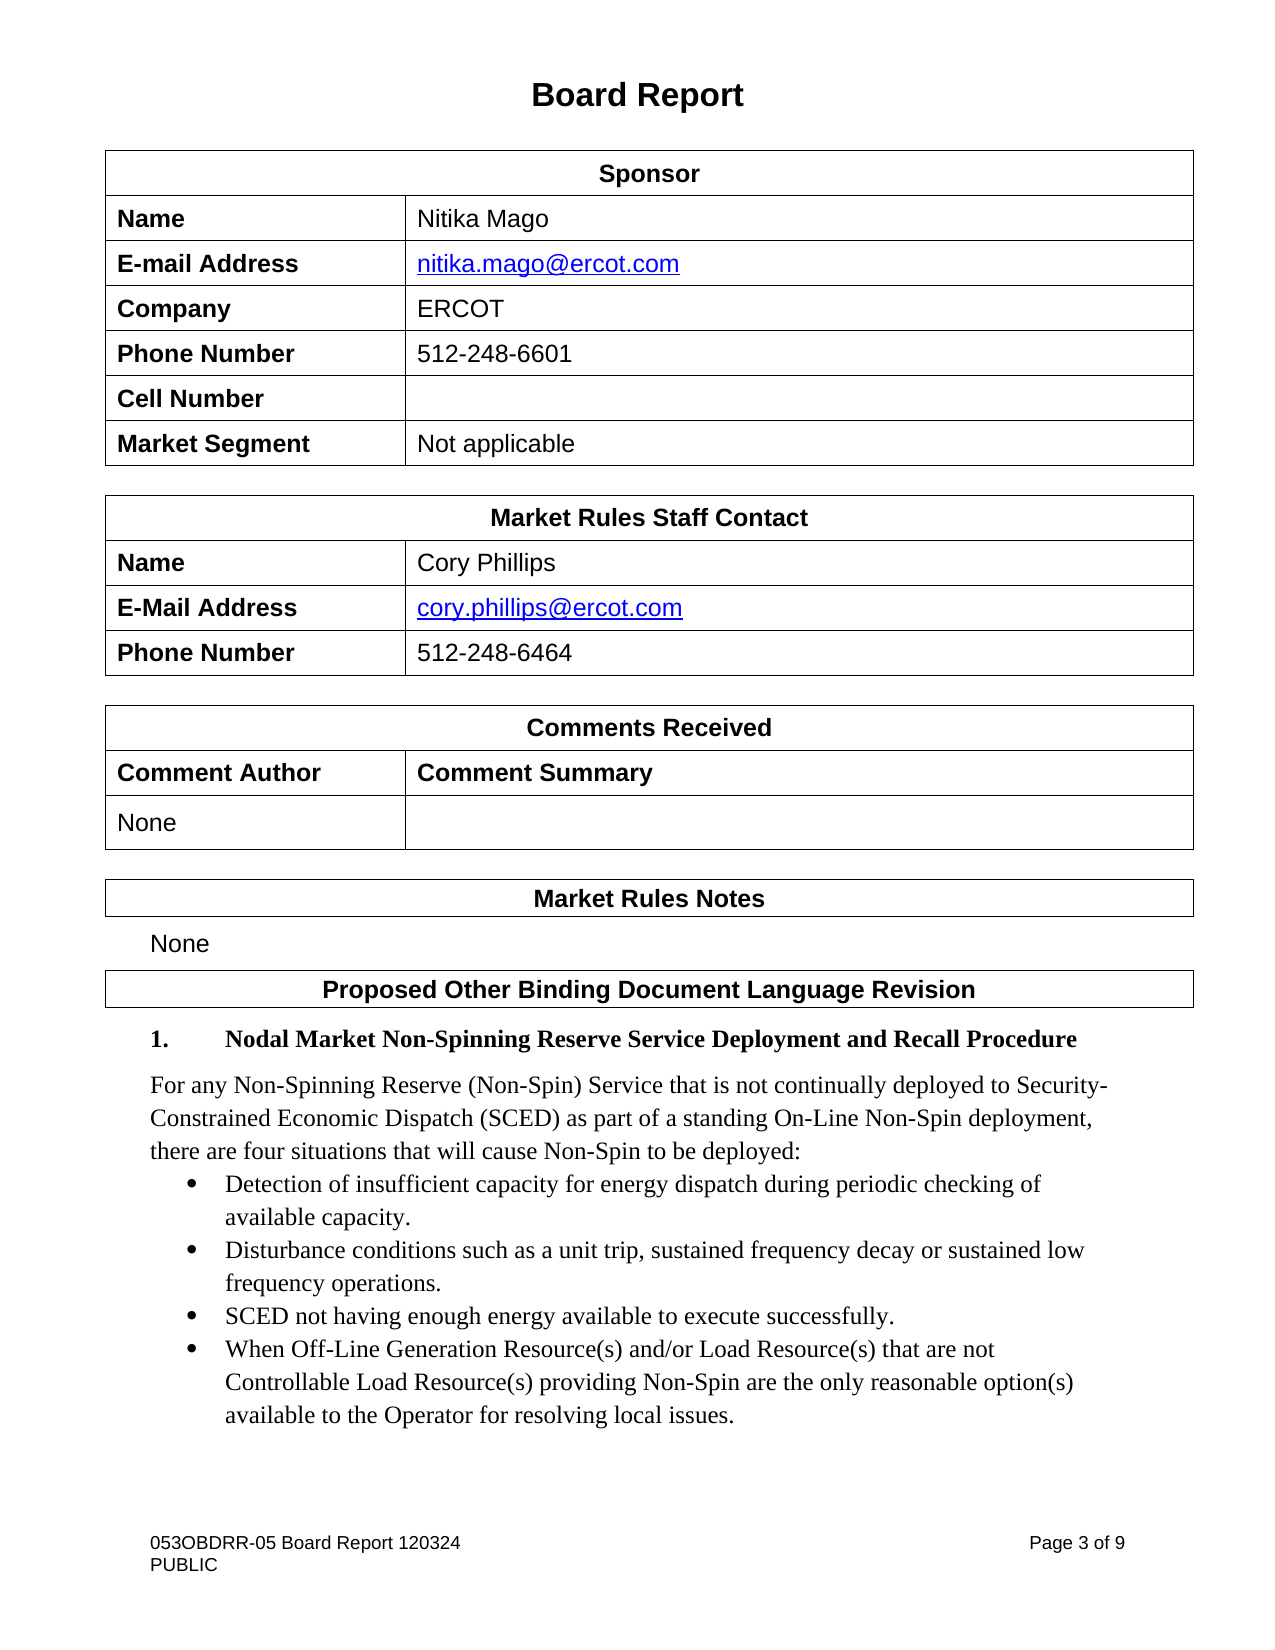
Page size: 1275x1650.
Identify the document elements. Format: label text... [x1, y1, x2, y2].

list Detection of insufficient capacity for energy dispatch during periodic checking of available capacity. [187, 1169, 1125, 1231]
table_header Market Rules Staff Contact [106, 496, 1193, 540]
table_header Market Rules Notes [106, 880, 1193, 916]
table_cell nitika.mago@ercot.com [406, 241, 1193, 285]
table_cell None [106, 796, 405, 849]
text None [150, 929, 1125, 958]
table_cell Company [106, 286, 405, 330]
table_cell [406, 796, 1193, 849]
table_cell 512-248-6464 [406, 631, 1193, 675]
table_cell E-mail Address [106, 241, 405, 285]
list SCED not having enough energy available to execute successfully. [187, 1301, 1125, 1330]
text For any Non-Spinning Reserve (Non-Spin) Service that is not continually deployed to Security-Constrained Economic Dispatch (SCED) as part of a standing On-Line Non-Spin deployment, there are four situations that will cause Non-Spin to be deployed: [150, 1070, 1125, 1165]
table_cell [406, 376, 1193, 420]
table_cell Cory Phillips [406, 541, 1193, 585]
table_cell Market Segment [106, 421, 405, 465]
table_cell Cell Number [106, 376, 405, 420]
table_header Comments Received [106, 706, 1193, 749]
list When Off-Line Generation Resource(s) and/or Load Resource(s) that are not Controllable Load Resource(s) providing Non-Spin are the only reasonable option(s) available to the Operator for resolving local issues. [187, 1334, 1125, 1429]
table_cell Comment Summary [406, 751, 1193, 794]
table_cell 512-248-6601 [406, 331, 1193, 375]
table_cell Comment Author [106, 751, 405, 794]
table_header Sponsor [106, 151, 1193, 195]
table_header Proposed Other Binding Document Language Revision [106, 971, 1193, 1007]
table_cell Name [106, 196, 405, 240]
table_cell cory.phillips@ercot.com [406, 586, 1193, 630]
table_cell Nitika Mago [406, 196, 1193, 240]
list Disturbance conditions such as a unit trip, sustained frequency decay or sustained low frequency operations. [187, 1235, 1125, 1297]
table_cell Name [106, 541, 405, 585]
table_cell E-Mail Address [106, 586, 405, 630]
table_cell Phone Number [106, 331, 405, 375]
table_cell ERCOT [406, 286, 1193, 330]
table_cell Not applicable [406, 421, 1193, 465]
text 1. Nodal Market Non-Spinning Reserve Service Deployment and Recall Procedure [150, 1024, 1125, 1053]
table_cell Phone Number [106, 631, 405, 675]
